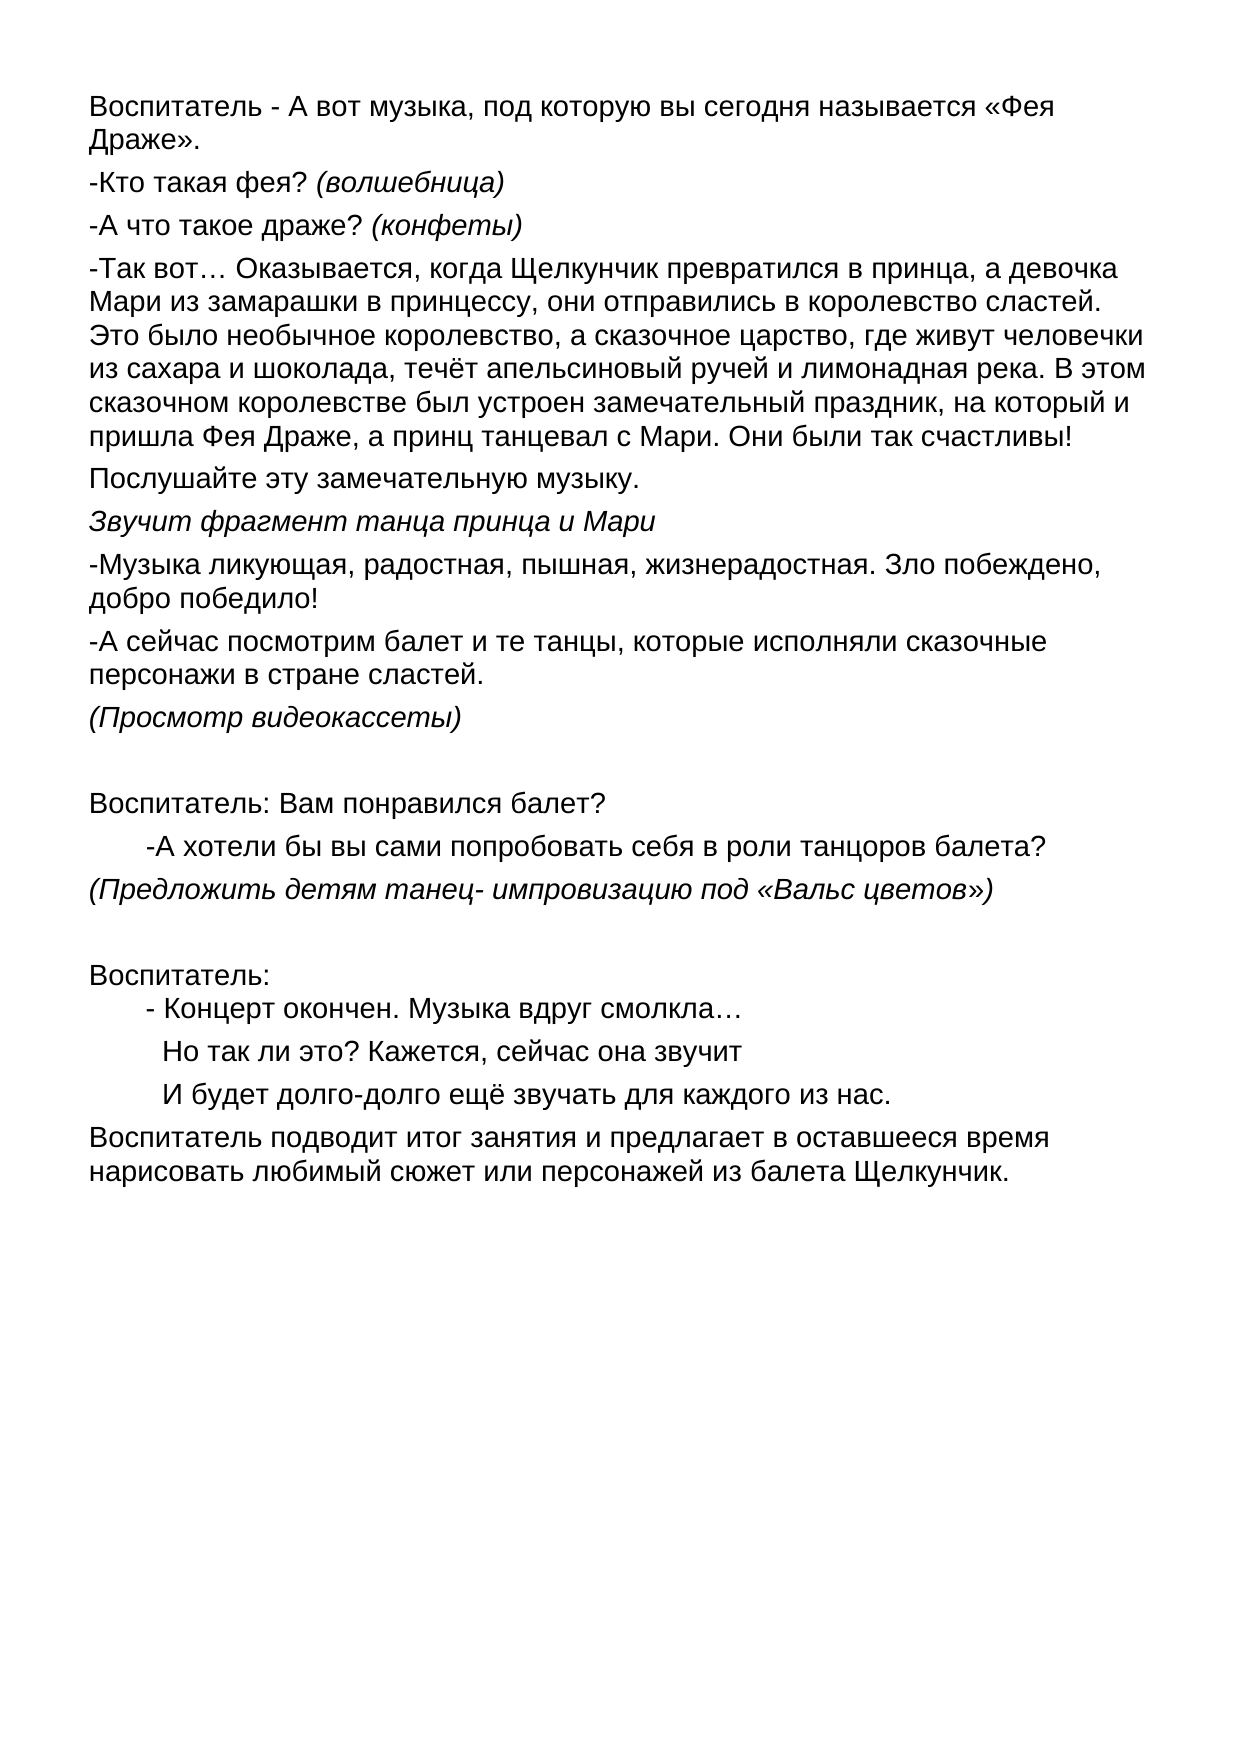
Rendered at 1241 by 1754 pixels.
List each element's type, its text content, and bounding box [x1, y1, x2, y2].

text (Предложить детям танец- импровизацию под «Вальс цветов») [89, 872, 1152, 906]
text -А хотели бы вы сами попробовать себя в роли танцоров балета? [89, 829, 1152, 863]
text Воспитатель: [89, 958, 1152, 991]
text -Так вот… Оказывается, когда Щелкунчик превратился в принца, а девочка Мари из замарашки в принцессу, они отправились в королевство сластей. Это было необычное королевство, а сказочное царство, где живут человечки из сахара и шоколада, течёт апельсиновый ручей и лимонадная река. В этом сказочном королевстве был устроен замечательный праздник, на который и пришла Фея Драже, а принц танцевал с Мари. Они были так счастливы! [89, 251, 1152, 452]
text -Кто такая фея? (волшебница) [89, 165, 1152, 199]
text - Концерт окончен. Музыка вдруг смолкла… [89, 991, 1152, 1025]
text -Музыка ликующая, радостная, пышная, жизнерадостная. Зло побеждено, добро победило! [89, 547, 1152, 614]
text Звучит фрагмент танца принца и Мари [89, 504, 1152, 538]
text Воспитатель подводит итог занятия и предлагает в оставшееся время нарисовать любимый сюжет или персонажей из балета Щелкунчик. [89, 1120, 1152, 1187]
text -А сейчас посмотрим балет и те танцы, которые исполняли сказочные персонажи в стране сластей. [89, 624, 1152, 691]
text -А что такое драже? (конфеты) [89, 208, 1152, 242]
text Воспитатель: Вам понравился балет? [89, 786, 1152, 820]
text Воспитатель - А вот музыка, под которую вы сегодня называется «Фея Драже». [89, 89, 1152, 156]
text Послушайте эту замечательную музыку. [89, 462, 1152, 495]
text (Просмотр видеокассеты) [89, 700, 1152, 734]
text Но так ли это? Кажется, сейчас она звучит [89, 1034, 1152, 1068]
text И будет долго-долго ещё звучать для каждого из нас. [89, 1077, 1152, 1111]
